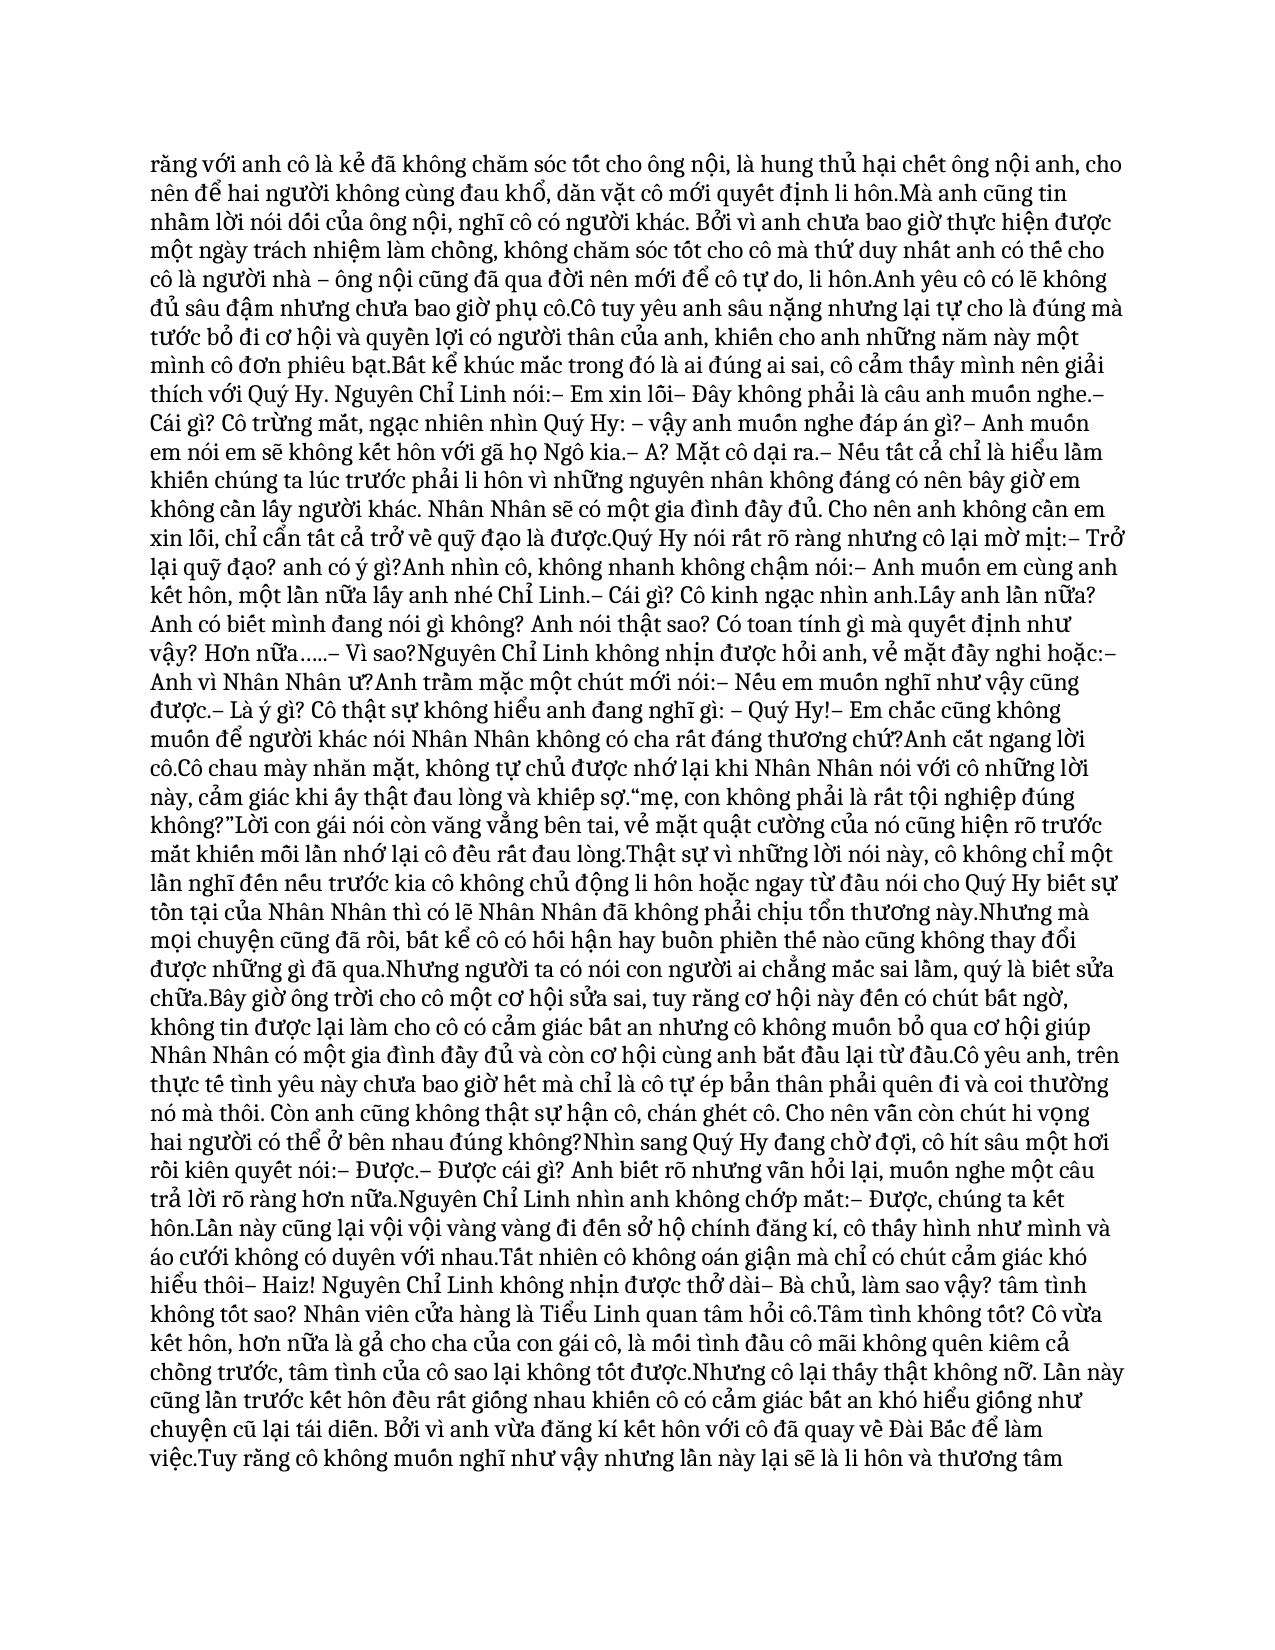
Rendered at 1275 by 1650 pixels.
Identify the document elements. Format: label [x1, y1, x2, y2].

text [150, 150, 1125, 1472]
